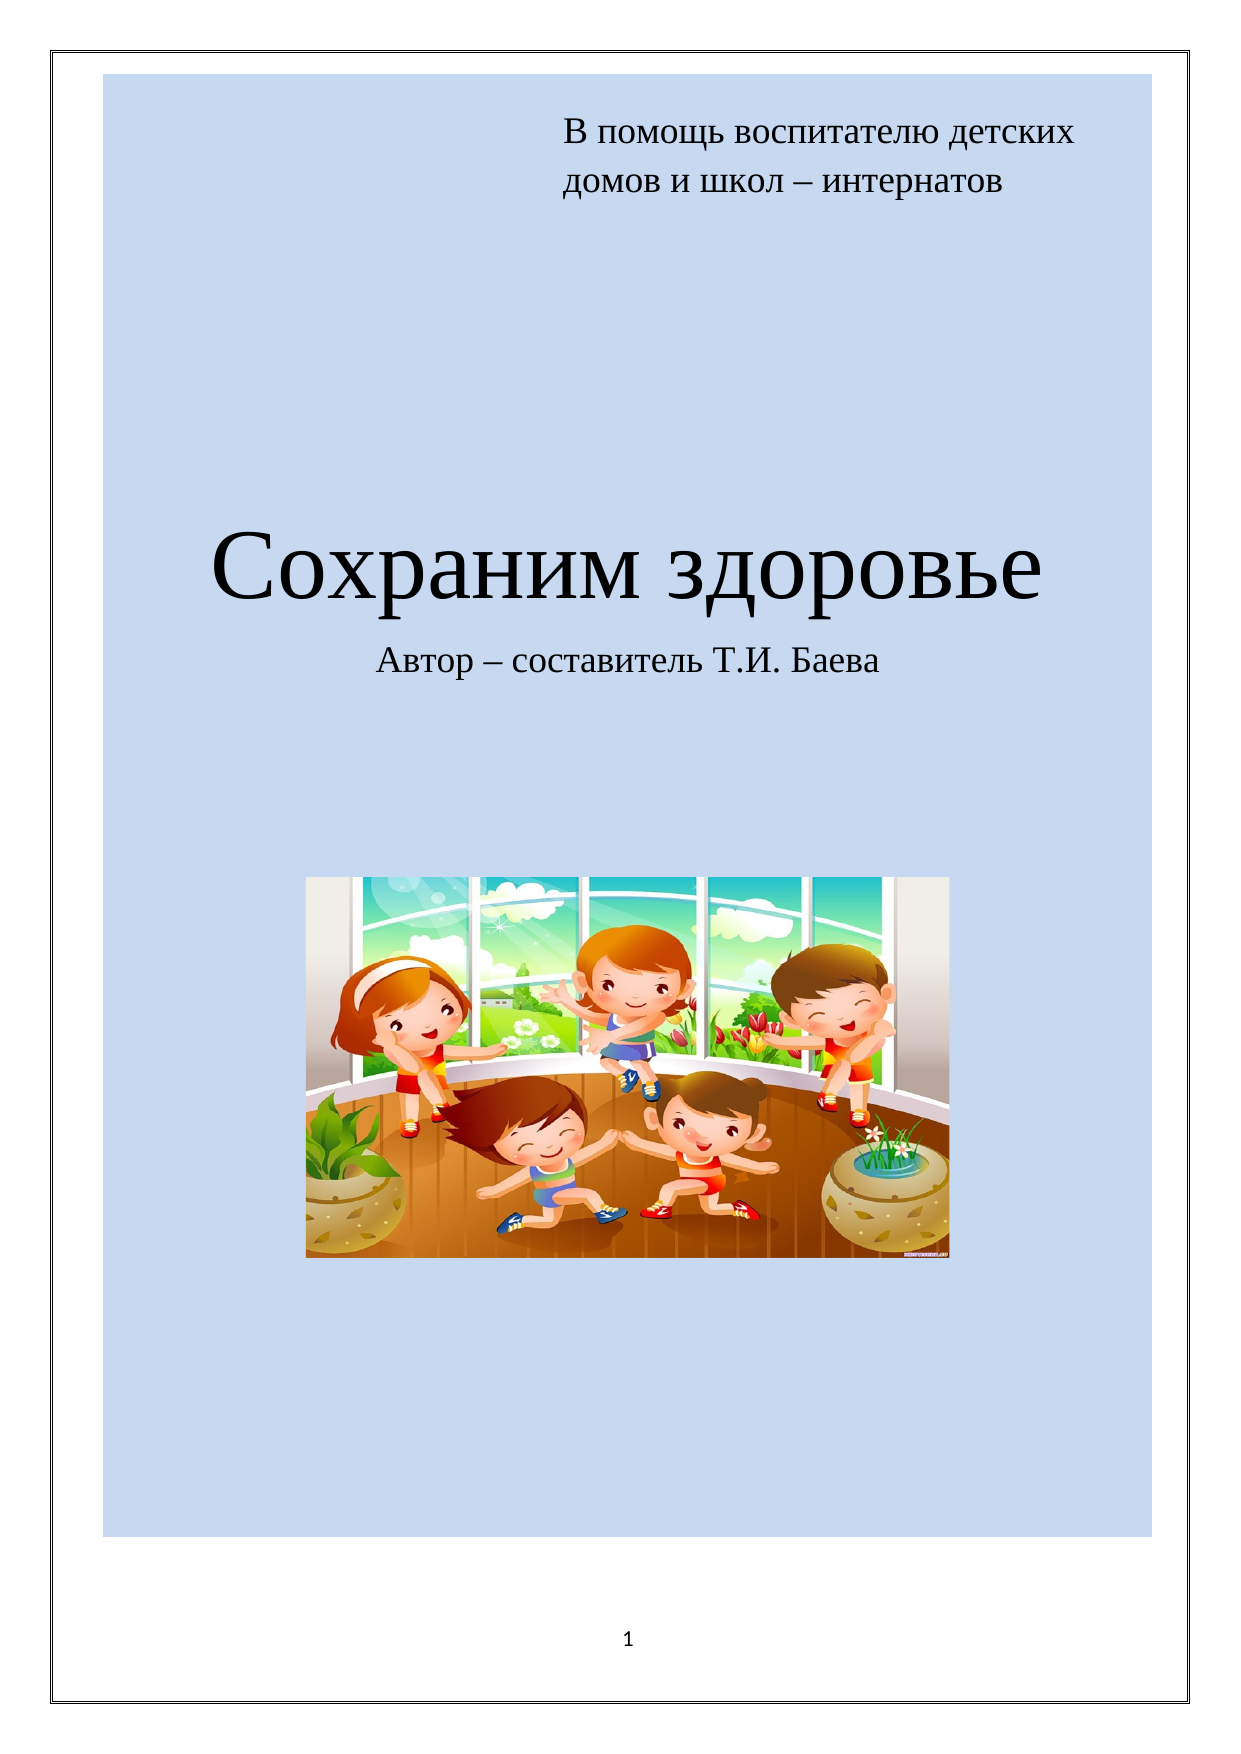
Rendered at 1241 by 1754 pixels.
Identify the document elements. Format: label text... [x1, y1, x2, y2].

text В помощь воспитателю детских [103, 108, 1152, 151]
text домов и школ – интернатов [103, 158, 1152, 201]
text Сохраним здоровье [103, 505, 1152, 620]
picture [305, 877, 950, 1258]
text Автор – составитель Т.И. Баева [103, 637, 1152, 680]
